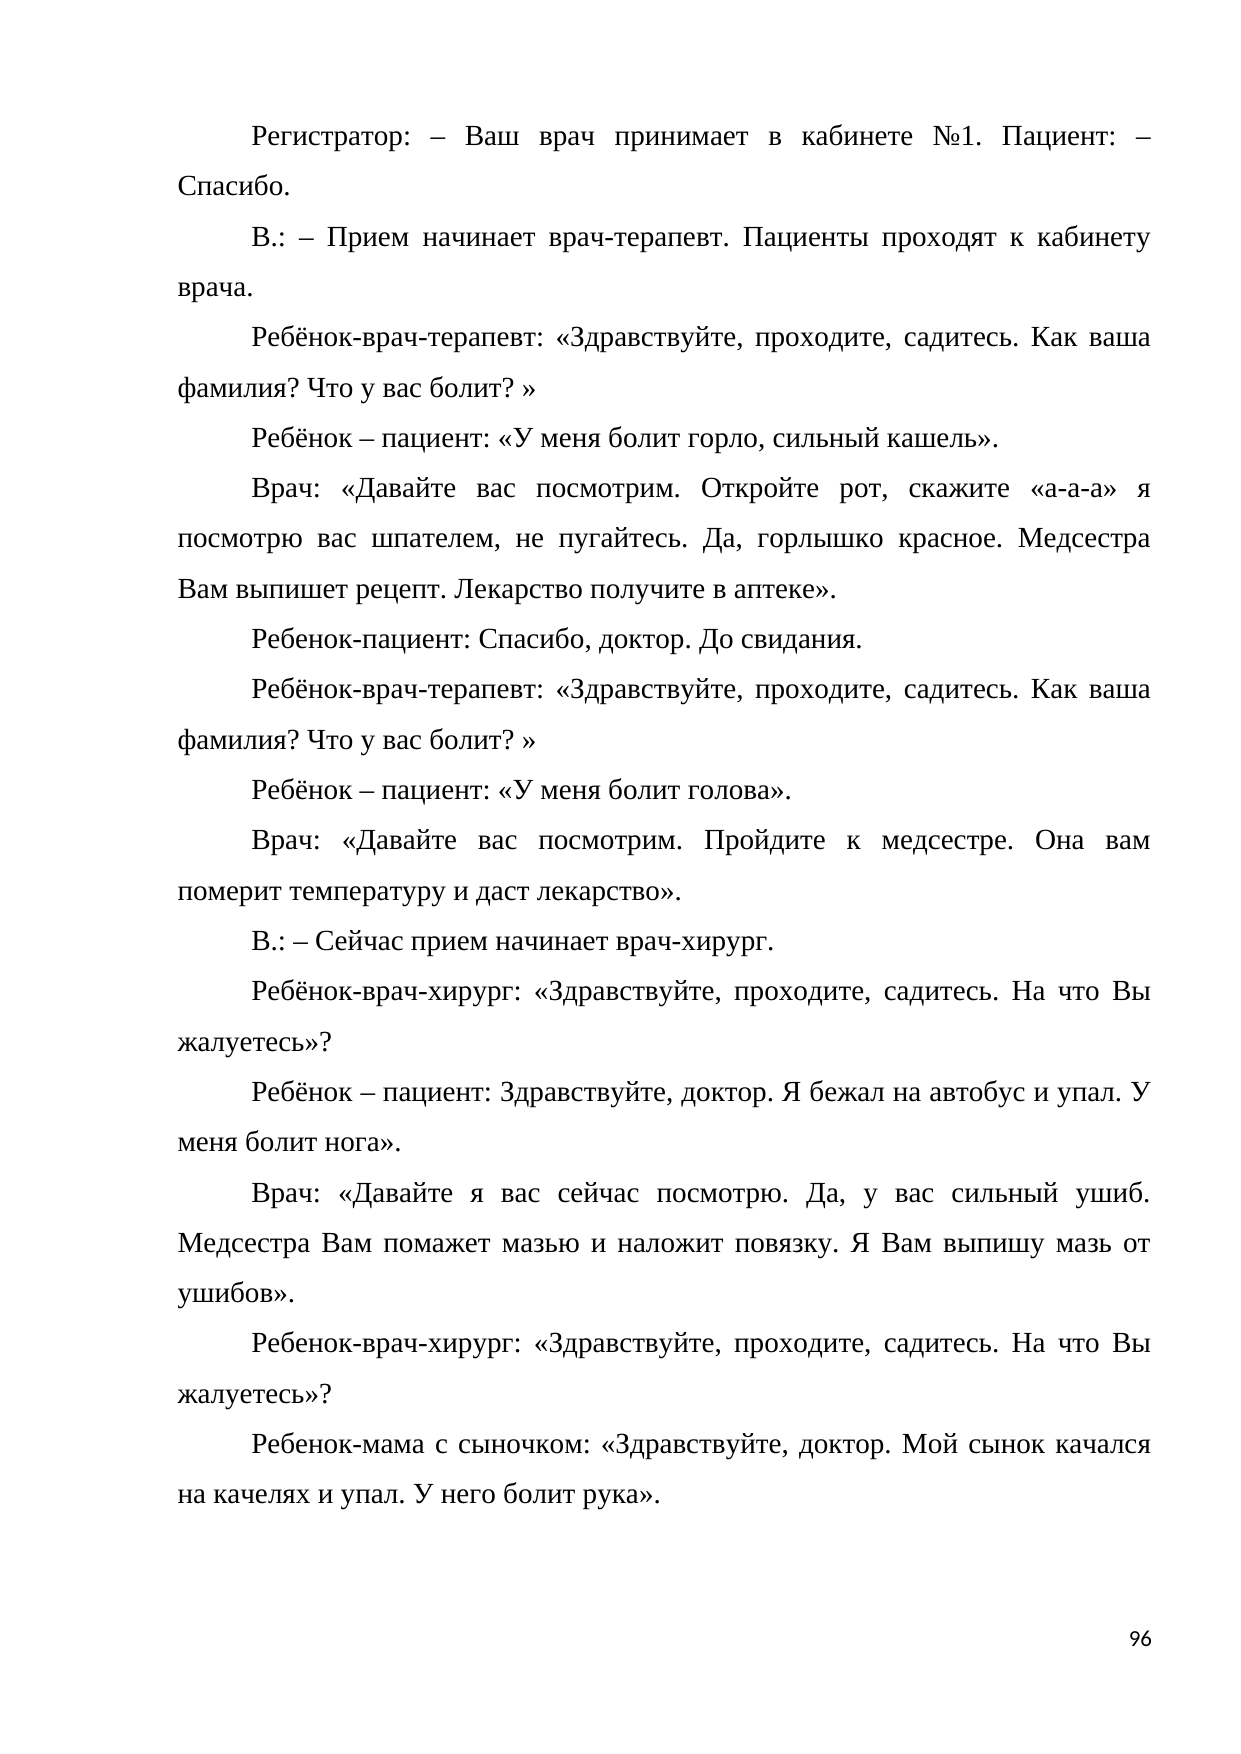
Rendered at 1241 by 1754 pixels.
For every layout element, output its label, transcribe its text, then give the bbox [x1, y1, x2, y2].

text Врач: «Давайте вас посмотрим. Откройте рот, скажите «а-а-а» я посмотрю вас шпателем, не пугайтесь. Да, горлышко красное. Медсестра Вам выпишет рецепт. Лекарство получите в аптеке». [177, 470, 1152, 604]
text Врач: «Давайте я вас сейчас посмотрю. Да, у вас сильный ушиб. Медсестра Вам помажет мазью и наложит повязку. Я Вам выпишу мазь от ушибов». [177, 1175, 1152, 1309]
text Ребёнок-врач-хирург: «Здравствуйте, проходите, садитесь. На что Вы жалуетесь»? [177, 973, 1152, 1057]
text Врач: «Давайте вас посмотрим. Пройдите к медсестре. Она вам померит температуру и даст лекарство». [177, 822, 1152, 906]
text Ребёнок-врач-терапевт: «Здравствуйте, проходите, садитесь. Как ваша фамилия? Что у вас болит? » [177, 319, 1152, 403]
text В.: – Сейчас прием начинает врач-хирург. [177, 923, 1152, 957]
text Ребенок-врач-хирург: «Здравствуйте, проходите, садитесь. На что Вы жалуетесь»? [177, 1326, 1152, 1409]
text Ребенок-пациент: Спасибо, доктор. До свидания. [177, 621, 1152, 655]
text В.: – Прием начинает врач-терапевт. Пациенты проходят к кабинету врача. [177, 219, 1152, 303]
text Ребёнок-врач-терапевт: «Здравствуйте, проходите, садитесь. Как ваша фамилия? Что у вас болит? » [177, 672, 1152, 755]
text Ребёнок – пациент: «У меня болит горло, сильный кашель». [177, 420, 1152, 453]
text Ребёнок – пациент: «У меня болит голова». [177, 772, 1152, 806]
text Ребёнок – пациент: Здравствуйте, доктор. Я бежал на автобус и упал. У меня болит нога». [177, 1074, 1152, 1158]
text Регистратор: – Ваш врач принимает в кабинете №1. Пациент: – Спасибо. [177, 118, 1152, 202]
text Ребенок-мама с сыночком: «Здравствуйте, доктор. Мой сынок качался на качелях и упал. У него болит рука». [177, 1426, 1152, 1510]
